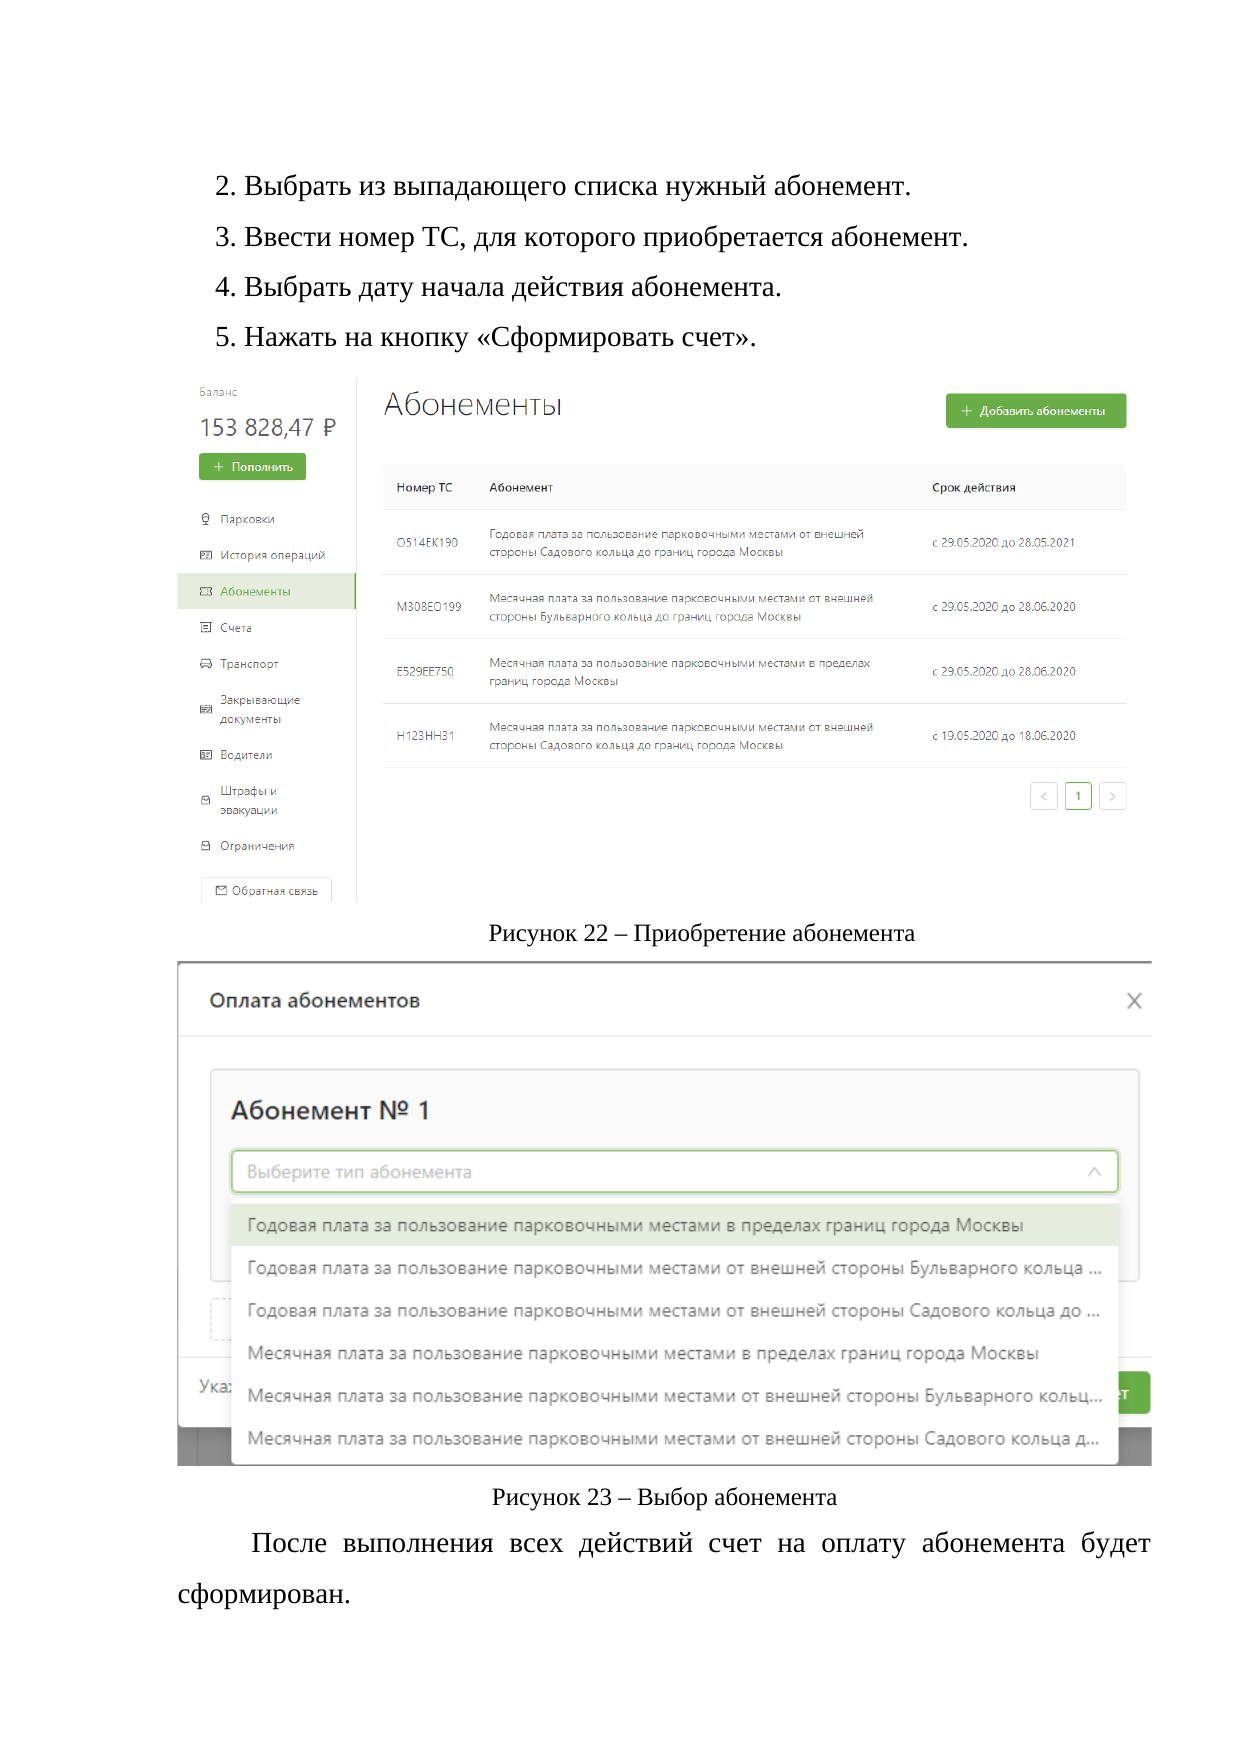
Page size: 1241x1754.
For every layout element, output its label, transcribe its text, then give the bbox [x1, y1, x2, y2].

list Ввести номер ТС, для которого приобретается абонемент. [215, 219, 1152, 252]
picture [177, 961, 1152, 1466]
list Выбрать из выпадающего списка нужный абонемент. [215, 168, 1152, 202]
text После выполнения всех действий счет на оплату абонемента будет сформирован. [177, 1525, 1152, 1609]
list Рисунок 22 – Приобретение абонемента [252, 918, 1152, 947]
text Рисунок 23 – Выбор абонемента [177, 1482, 1152, 1511]
list Нажать на кнопку «Сформировать счет». [215, 319, 1152, 353]
list Выбрать дату начала действия абонемента. [215, 269, 1152, 303]
picture [177, 369, 1151, 902]
